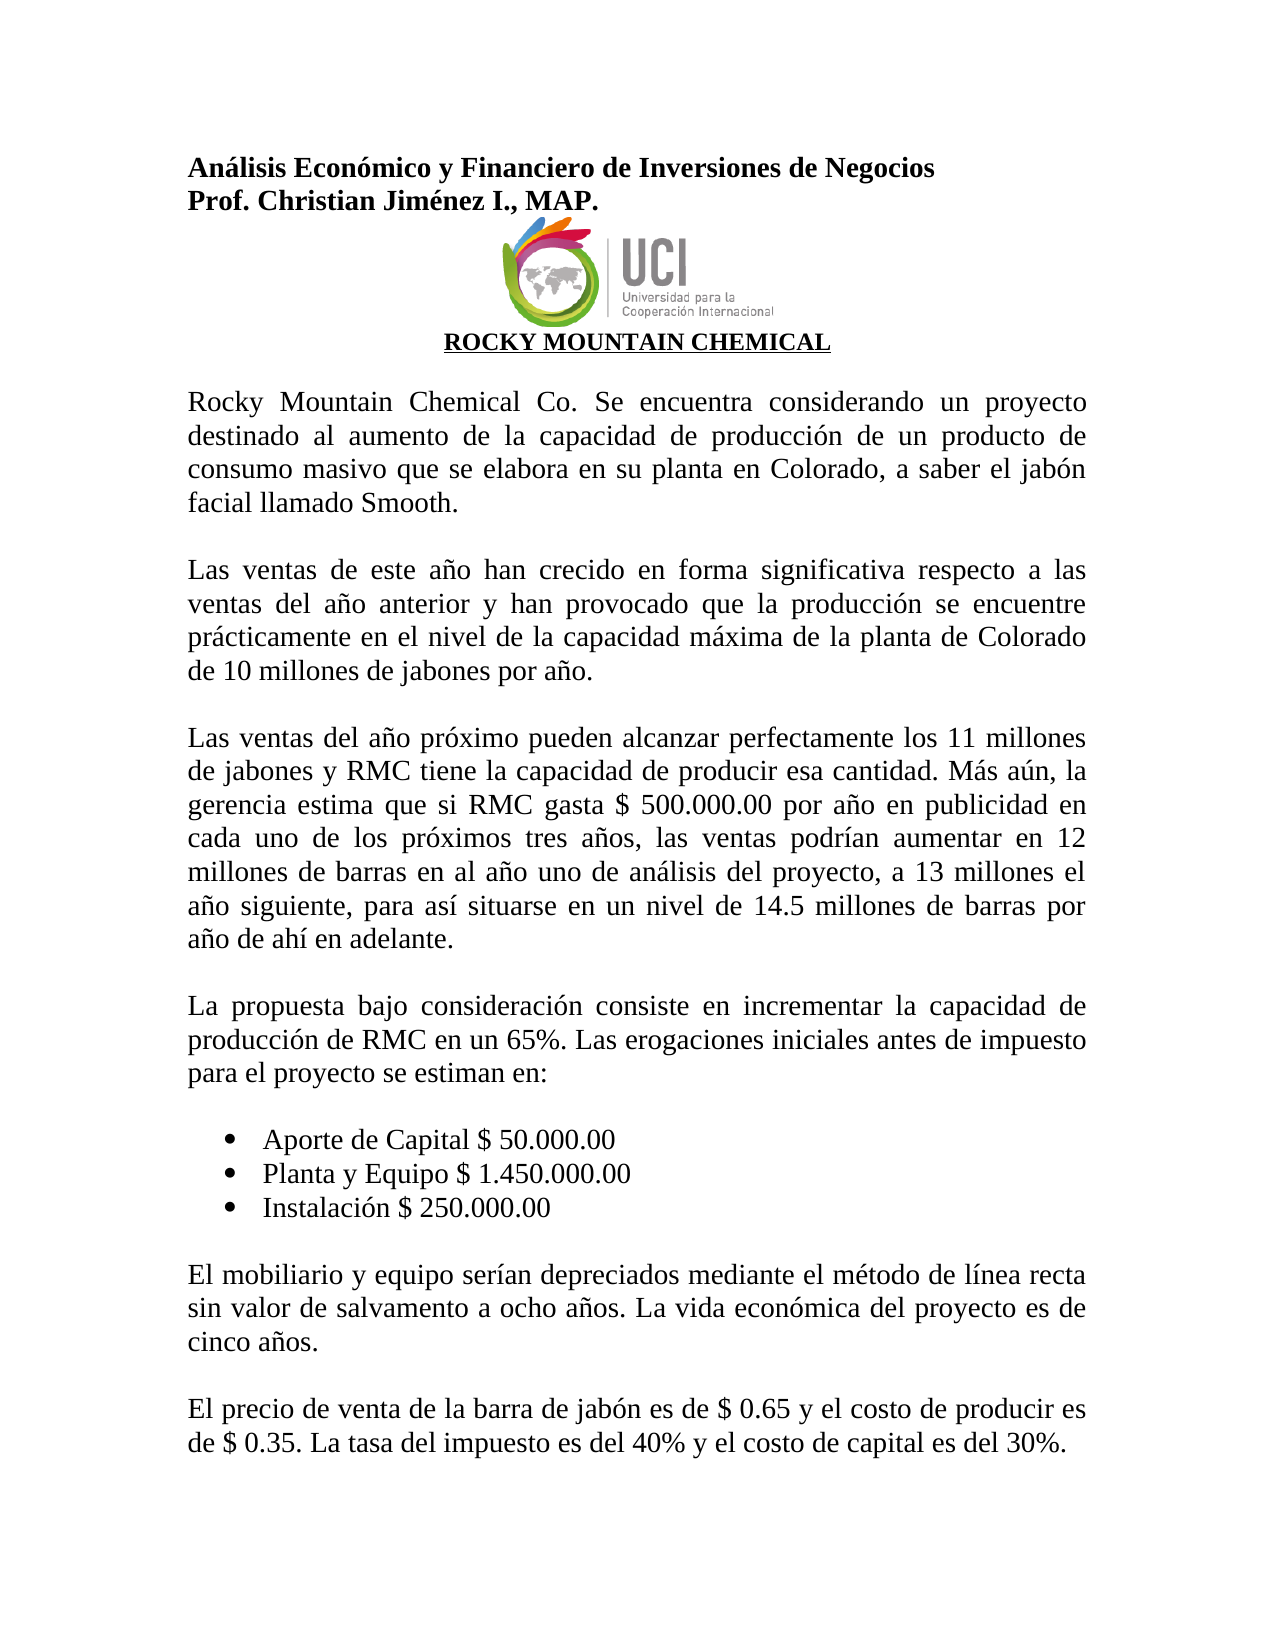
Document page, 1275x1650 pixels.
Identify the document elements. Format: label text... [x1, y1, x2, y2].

list Planta y Equipo $ 1.450.000.00 [225, 1156, 1087, 1190]
text La propuesta bajo consideración consiste en incrementar la capacidad de producción de RMC en un 65%. Las erogaciones iniciales antes de impuesto para el proyecto se estiman en: [187, 988, 1087, 1089]
text ROCKY MOUNTAIN CHEMICAL [187, 327, 1087, 356]
text El mobiliario y equipo serían depreciados mediante el método de línea recta sin valor de salvamento a ocho años. La vida económica del proyecto es de cinco años. [187, 1257, 1087, 1358]
list Instalación $ 250.000.00 [225, 1190, 1087, 1223]
text El precio de venta de la barra de jabón es de $ 0.65 y el costo de producir es de $ 0.35. La tasa del impuesto es del 40% y el costo de capital es del 30%. [187, 1391, 1087, 1458]
text Análisis Económico y Financiero de Inversiones de Negocios [187, 150, 1087, 183]
text Las ventas de este año han crecido en forma significativa respecto a las ventas del año anterior y han provocado que la producción se encuentre prácticamente en el nivel de la capacidad máxima de la planta de Colorado de 10 millones de jabones por año. [187, 552, 1087, 686]
list Aporte de Capital $ 50.000.00 [225, 1122, 1087, 1156]
text Prof. Christian Jiménez I., MAP. [187, 183, 1087, 217]
text Las ventas del año próximo pueden alcanzar perfectamente los 11 millones de jabones y RMC tiene la capacidad de producir esa cantidad. Más aún, la gerencia estima que si RMC gasta $ 500.000.00 por año en publicidad en cada uno de los próximos tres años, las ventas podrían aumentar en 12 millones de barras en al año uno de análisis del proyecto, a 13 millones el año siguiente, para así situarse en un nivel de 14.5 millones de barras por año de ahí en adelante. [187, 720, 1087, 955]
picture [501, 217, 774, 327]
text Rocky Mountain Chemical Co. Se encuentra considerando un proyecto destinado al aumento de la capacidad de producción de un producto de consumo masivo que se elabora en su planta en Colorado, a saber el jabón facial llamado Smooth. [187, 384, 1087, 519]
